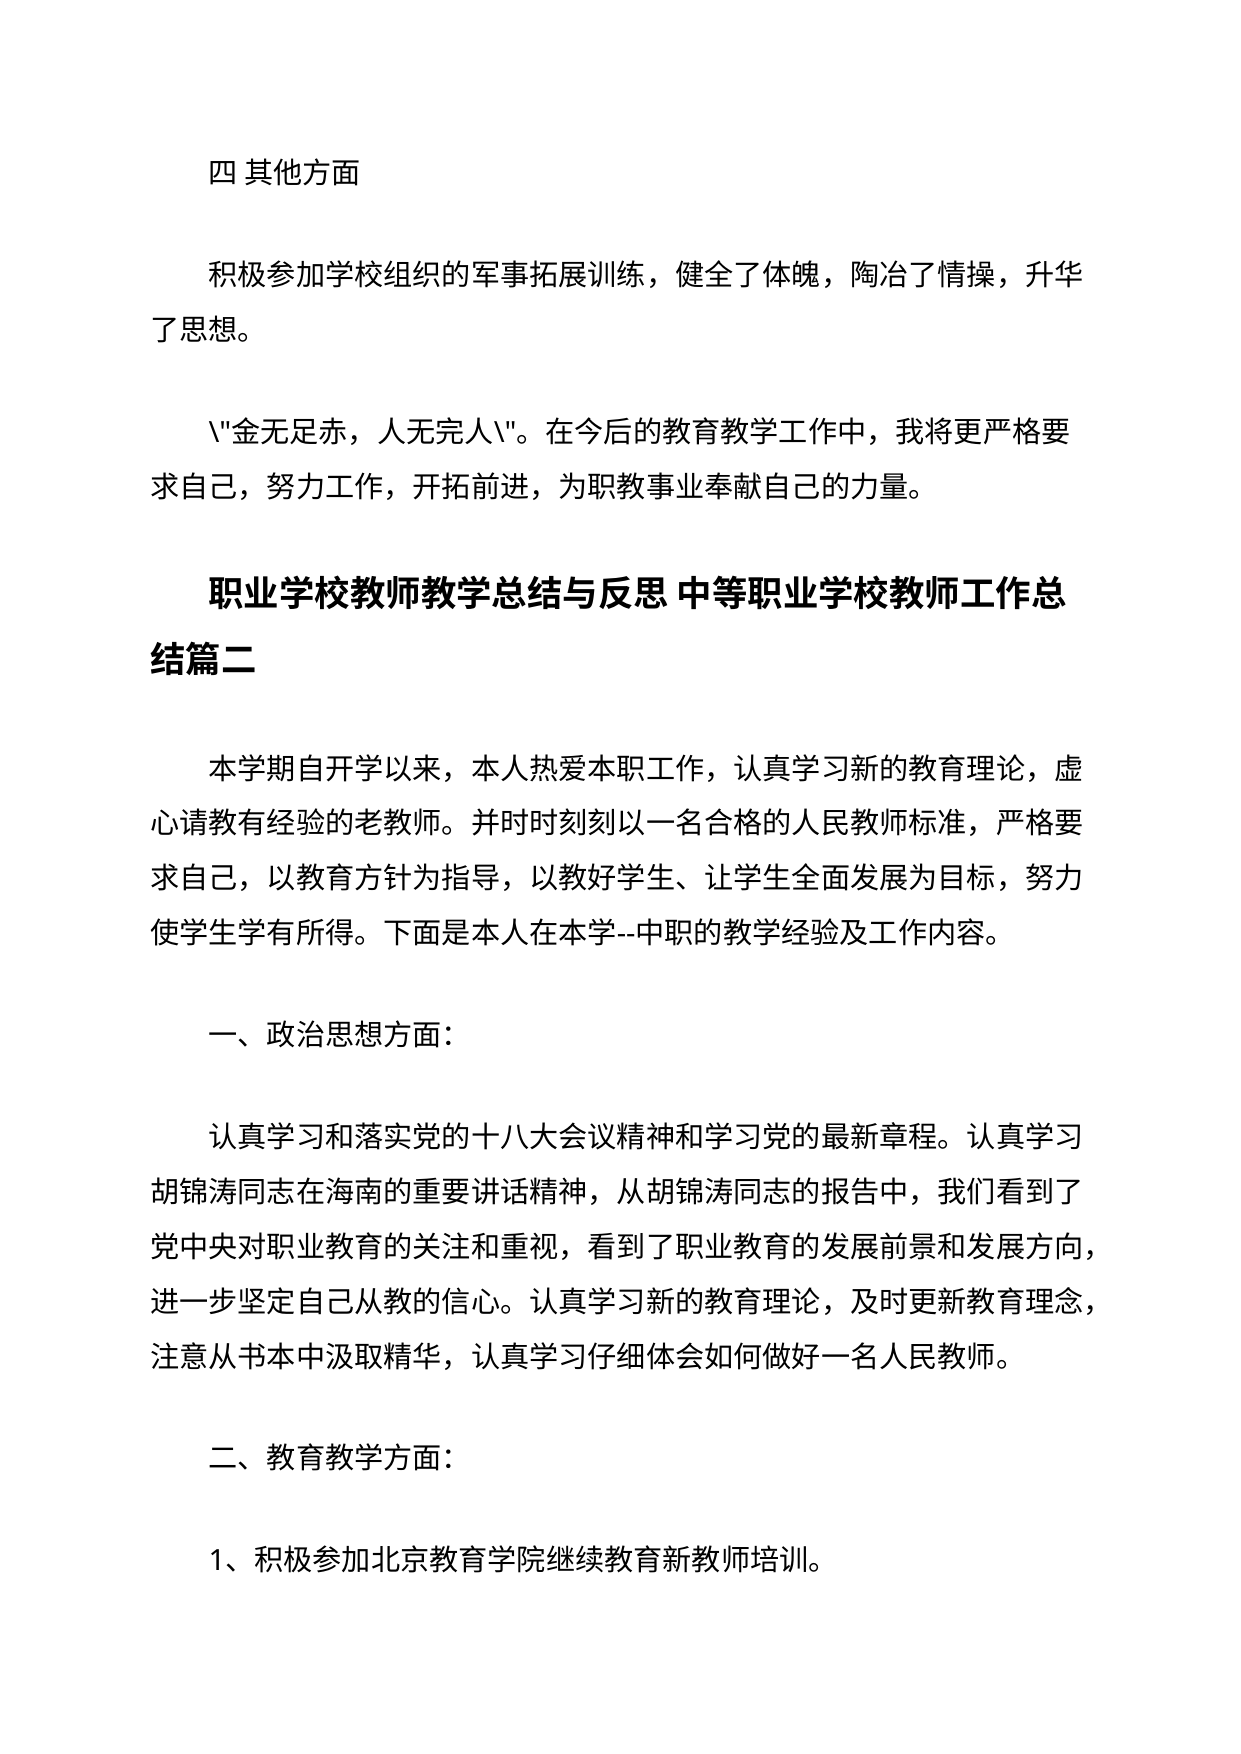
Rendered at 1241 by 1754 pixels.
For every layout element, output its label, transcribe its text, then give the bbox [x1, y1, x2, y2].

text 职业学校教师教学总结与反思 中等职业学校教师工作总结篇二 [150, 565, 1090, 683]
text 认真学习和落实党的十八大会议精神和学习党的最新章程。认真学习胡锦涛同志在海南的重要讲话精神，从胡锦涛同志的报告中，我们看到了党中央对职业教育的关注和重视，看到了职业教育的发展前景和发展方向，进一步坚定自己从教的信心。认真学习新的教育理论，及时更新教育理念，注意从书本中汲取精华，认真学习仔细体会如何做好一名人民教师。 [150, 1114, 1090, 1376]
text 一、政治思想方面： [150, 1012, 1090, 1054]
text 积极参加学校组织的军事拓展训练，健全了体魄，陶冶了情操，升华了思想。 [150, 252, 1090, 349]
text \"金无足赤，人无完人\"。在今后的教育教学工作中，我将更严格要求自己，努力工作，开拓前进，为职教事业奉献自己的力量。 [150, 408, 1090, 506]
text 本学期自开学以来，本人热爱本职工作，认真学习新的教育理论，虚心请教有经验的老教师。并时时刻刻以一名合格的人民教师标准，严格要求自己，以教育方针为指导，以教好学生、让学生全面发展为目标，努力使学生学有所得。下面是本人在本学--中职的教学经验及工作内容。 [150, 745, 1090, 952]
text 四 其他方面 [150, 150, 1090, 192]
text 二、教育教学方面： [150, 1435, 1090, 1477]
text 1、积极参加北京教育学院继续教育新教师培训。 [150, 1537, 1090, 1579]
